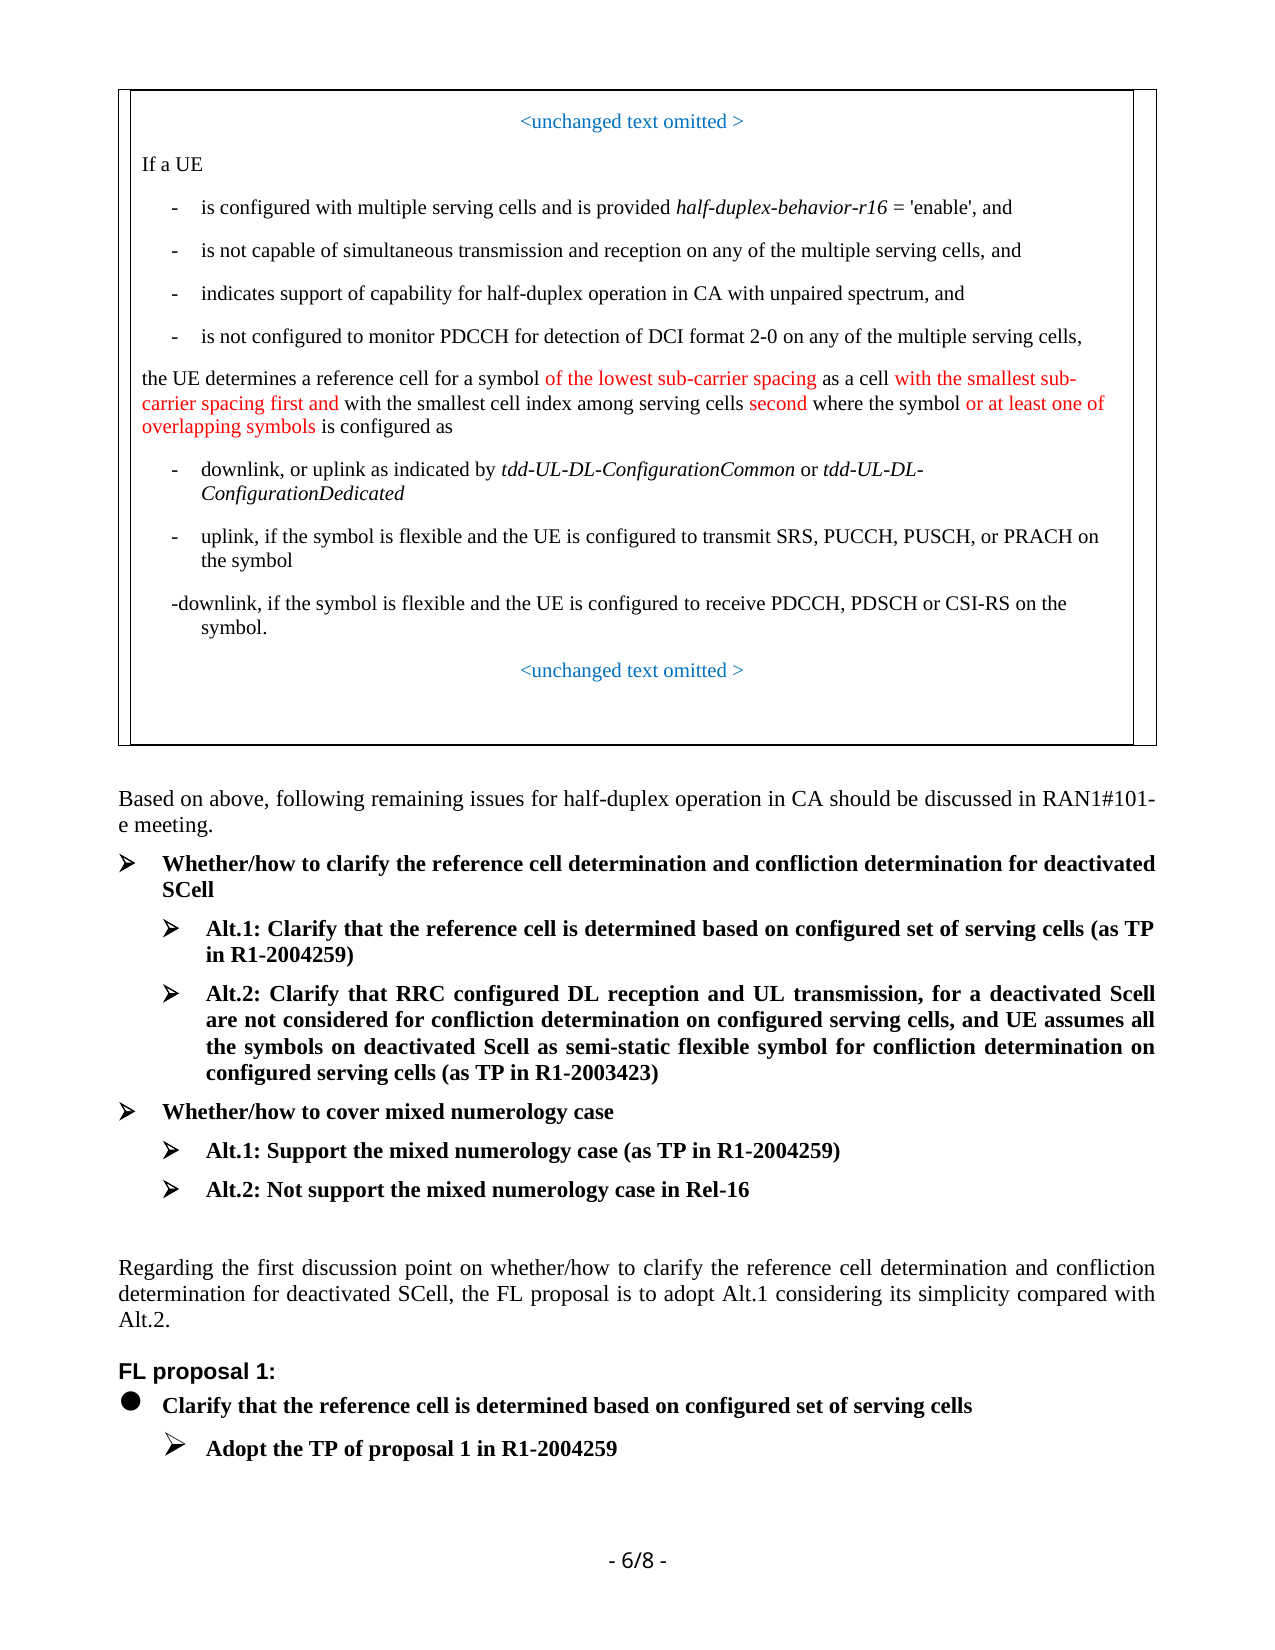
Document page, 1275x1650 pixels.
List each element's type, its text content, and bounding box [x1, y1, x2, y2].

list Whether/how to cover mixed numerology case [118, 1098, 1157, 1124]
list Clarify that the reference cell is determined based on configured set of serving cells [118, 1390, 1157, 1421]
text FL proposal 1: [118, 1358, 1157, 1384]
list Alt.1: Support the mixed numerology case (as TP in R1-2004259) [162, 1137, 1157, 1163]
text Based on above, following remaining issues for half-duplex operation in CA should be discussed in RAN1#101-e meeting. [118, 784, 1157, 837]
list Adopt the TP of proposal 1 in R1-2004259 [162, 1433, 1157, 1463]
list Alt.2: Clarify that RRC configured DL reception and UL transmission, for a deactivated Scell are not considered for confliction determination on configured serving cells, and UE assumes all the symbols on deactivated Scell as semi-static flexible symbol for confliction determination on configured serving cells (as TP in R1-2003423) [162, 980, 1157, 1086]
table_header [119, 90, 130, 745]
list Alt.2: Not support the mixed numerology case in Rel-16 [162, 1176, 1157, 1202]
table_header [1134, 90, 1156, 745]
text Regarding the first discussion point on whether/how to clarify the reference cell determination and confliction determination for deactivated SCell, the FL proposal is to adopt Alt.1 considering its simplicity compared with Alt.2. [118, 1253, 1157, 1333]
list Alt.1: Clarify that the reference cell is determined based on configured set of serving cells (as TP in R1-2004259) [162, 915, 1157, 968]
list Whether/how to clarify the reference cell determination and confliction determination for deactivated SCell [118, 850, 1157, 902]
